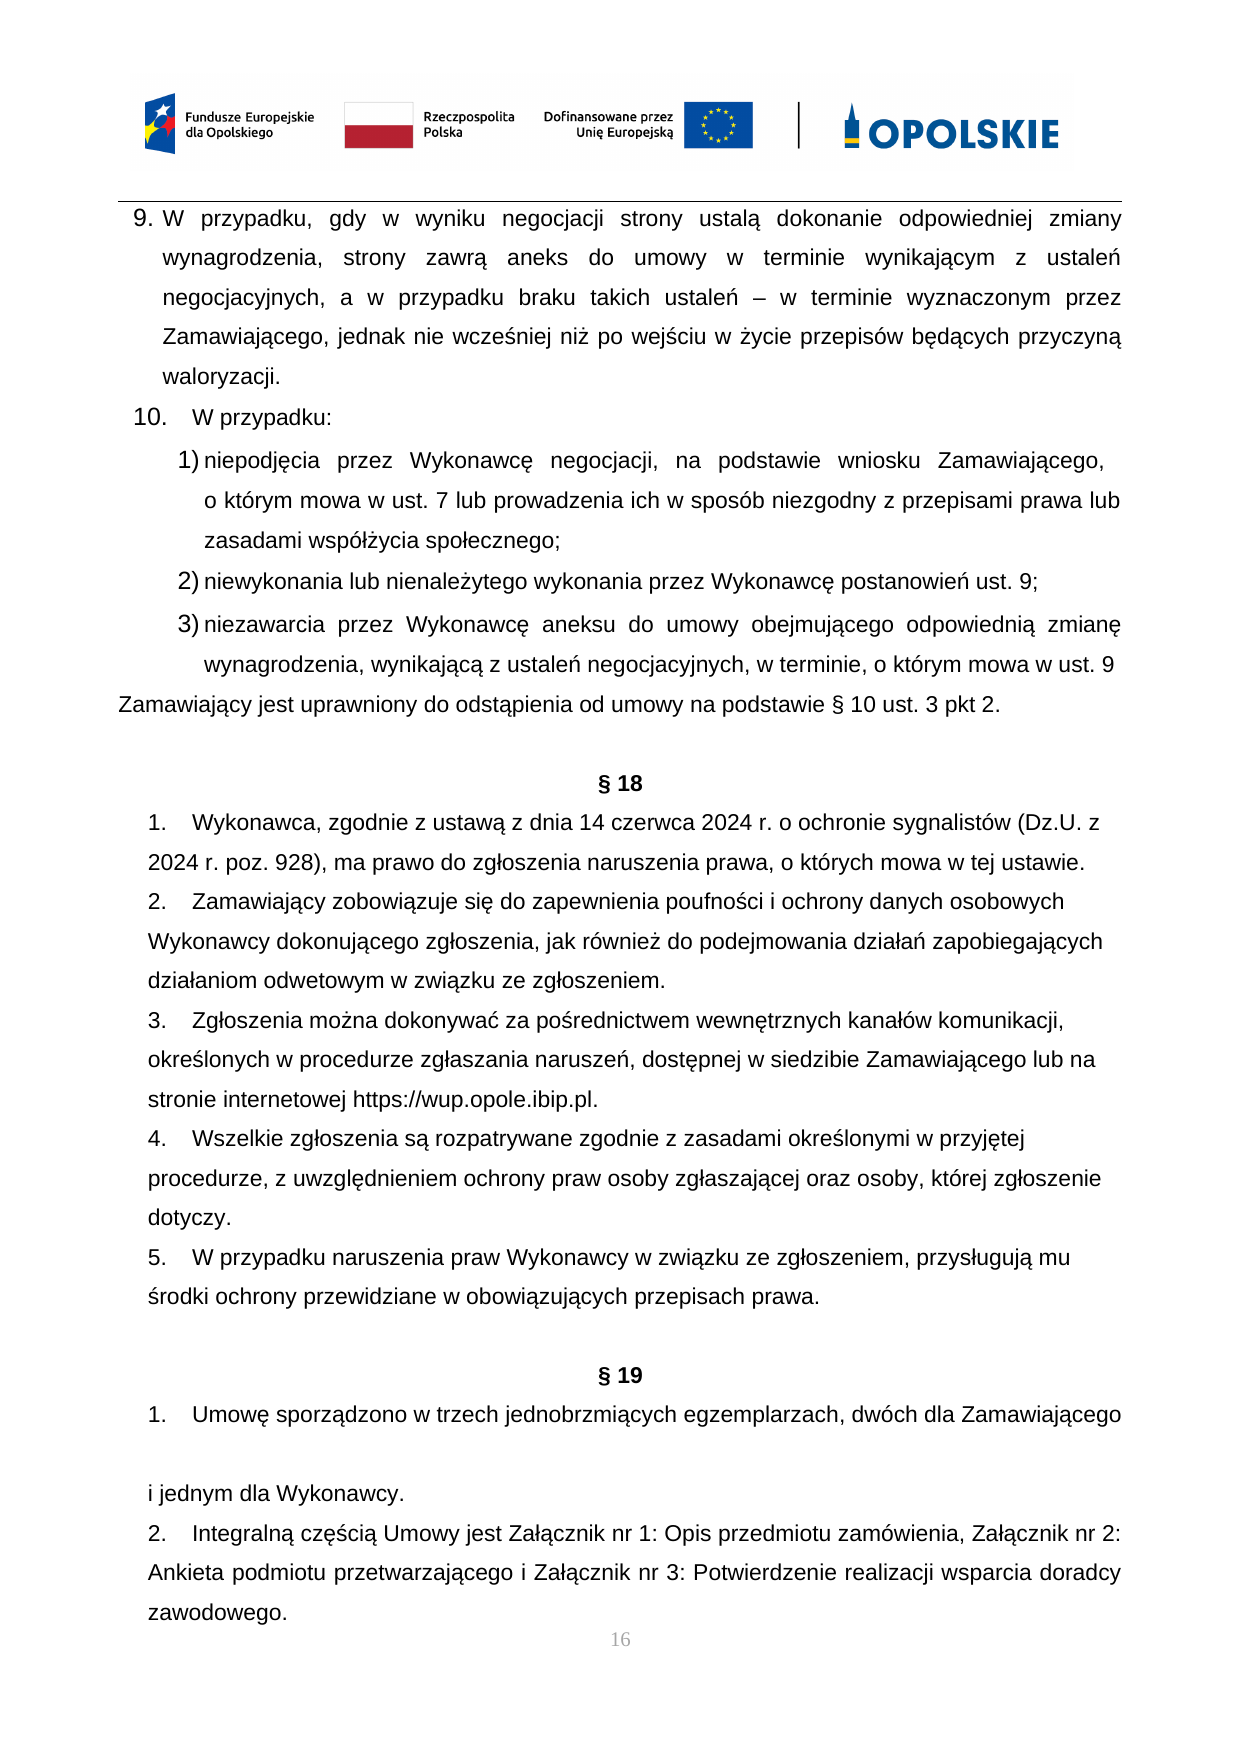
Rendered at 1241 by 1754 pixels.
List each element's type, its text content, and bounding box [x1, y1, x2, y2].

list Zgłoszenia można dokonywać za pośrednictwem wewnętrznych kanałów komunikacji, określonych w procedurze zgłaszania naruszeń, dostępnej w siedzibie Zamawiającego lub na stronie internetowej https://wup.opole.ibip.pl. [148, 1007, 1122, 1112]
text Zamawiający jest uprawniony do odstąpienia od umowy na podstawie § 10 ust. 3 pkt 2. [118, 691, 1122, 717]
list W przypadku: [133, 402, 1122, 431]
list § 19 [118, 1362, 1122, 1388]
picture [129, 73, 1075, 171]
list W przypadku naruszenia praw Wykonawcy w związku ze zgłoszeniem, przysługują mu środki ochrony przewidziane w obowiązujących przepisach prawa. [148, 1243, 1122, 1309]
list W przypadku, gdy w wyniku negocjacji strony ustalą dokonanie odpowiedniej zmiany wynagrodzenia, strony zawrą aneks do umowy w terminie wynikającym z ustaleń negocjacyjnych, a w przypadku braku takich ustaleń – w terminie wyznaczonym przez Zamawiającego, jednak nie wcześniej niż po wejściu w życie przepisów będących przyczyną waloryzacji. [133, 202, 1122, 389]
list Zamawiający zobowiązuje się do zapewnienia poufności i ochrony danych osobowych Wykonawcy dokonującego zgłoszenia, jak również do podejmowania działań zapobiegających działaniom odwetowym w związku ze zgłoszeniem. [148, 888, 1122, 993]
list Wykonawca, zgodnie z ustawą z dnia 14 czerwca 2024 r. o ochronie sygnalistów (Dz.U. z 2024 r. poz. 928), ma prawo do zgłoszenia naruszenia prawa, o których mowa w tej ustawie. [148, 809, 1122, 875]
list niezawarcia przez Wykonawcę aneksu do umowy obejmującego odpowiednią zmianę wynagrodzenia, wynikającą z ustaleń negocjacyjnych, w terminie, o którym mowa w ust. 9 [177, 609, 1122, 678]
list niewykonania lub nienależytego wykonania przez Wykonawcę postanowień ust. 9; [177, 566, 1122, 595]
list Umowę sporządzono w trzech jednobrzmiących egzemplarzach, dwóch dla Zamawiającego i jednym dla Wykonawcy. [148, 1401, 1122, 1507]
list Integralną częścią Umowy jest Załącznik nr 1: Opis przedmiotu zamówienia, Załącznik nr 2: Ankieta podmiotu przetwarzającego i Załącznik nr 3: Potwierdzenie realizacji wsparcia doradcy zawodowego. [148, 1520, 1122, 1625]
text § 18 [118, 770, 1122, 796]
list Wszelkie zgłoszenia są rozpatrywane zgodnie z zasadami określonymi w przyjętej procedurze, z uwzględnieniem ochrony praw osoby zgłaszającej oraz osoby, której zgłoszenie dotyczy. [148, 1125, 1122, 1230]
list niepodjęcia przez Wykonawcę negocjacji, na podstawie wniosku Zamawiającego, o którym mowa w ust. 7 lub prowadzenia ich w sposób niezgodny z przepisami prawa lub zasadami współżycia społecznego; [177, 445, 1122, 553]
